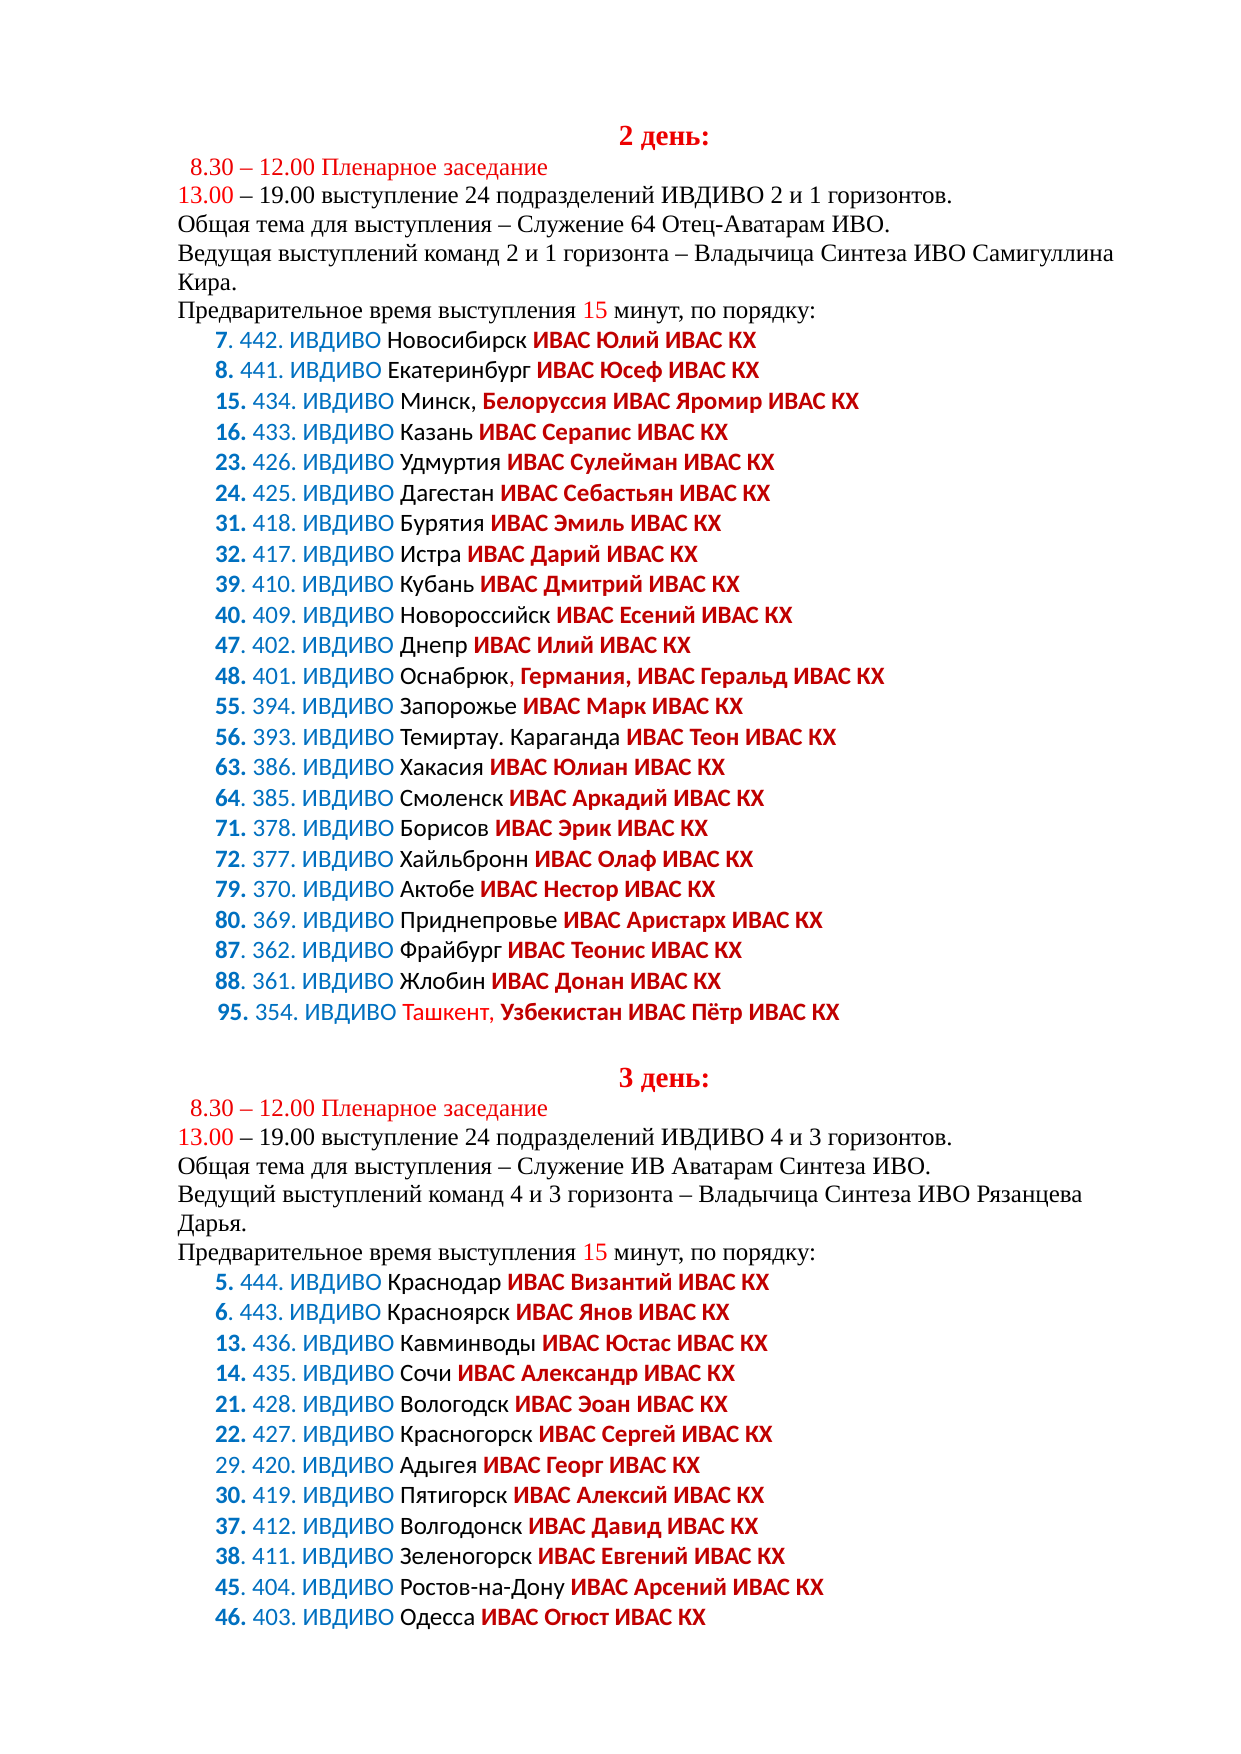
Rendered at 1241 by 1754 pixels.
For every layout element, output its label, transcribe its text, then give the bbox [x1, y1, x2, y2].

text 13.00 – 19.00 выступление 24 подразделений ИВДИВО 2 и 1 горизонтов. [177, 180, 1152, 209]
text 8.30 – 12.00 Пленарное заседание [177, 152, 1152, 180]
text 71. 378. ИВДИВО Борисов ИВАС Эрик ИВАС КХ [215, 812, 1152, 843]
text 37. 412. ИВДИВО Волгодонск ИВАС Давид ИВАС КХ [215, 1510, 1152, 1540]
text 13. 436. ИВДИВО Кавминводы ИВАС Юстас ИВАС КХ [215, 1327, 1152, 1357]
text 79. 370. ИВДИВО Актобе ИВАС Нестор ИВАС КХ [215, 873, 1152, 904]
text 23. 426. ИВДИВО Удмуртия ИВАС Сулейман ИВАС КХ [215, 446, 1152, 477]
text 29. 420. ИВДИВО Адыгея ИВАС Георг ИВАС КХ [215, 1449, 1152, 1479]
text Предварительное время выступления 15 минут, по порядку: [177, 1237, 1152, 1266]
text 21. 428. ИВДИВО Вологодск ИВАС Эоан ИВАС КХ [215, 1388, 1152, 1418]
text 8.30 – 12.00 Пленарное заседание [177, 1093, 1152, 1122]
text Предварительное время выступления 15 минут, по порядку: [177, 295, 1152, 324]
text Общая тема для выступления – Служение 64 Отец-Аватарам ИВО. [177, 209, 1152, 238]
text 24. 425. ИВДИВО Дагестан ИВАС Себастьян ИВАС КХ [215, 477, 1152, 507]
text Общая тема для выступления – Служение ИВ Аватарам Синтеза ИВО. [177, 1151, 1152, 1179]
text 45. 404. ИВДИВО Ростов-на-Дону ИВАС Арсений ИВАС КХ [215, 1571, 1152, 1601]
text 87. 362. ИВДИВО Фрайбург ИВАС Теонис ИВАС КХ [215, 934, 1152, 965]
text 14. 435. ИВДИВО Сочи ИВАС Александр ИВАС КХ [215, 1357, 1152, 1388]
text 7. 442. ИВДИВО Новосибирск ИВАС Юлий ИВАС КХ [215, 324, 1152, 355]
text 13.00 – 19.00 выступление 24 подразделений ИВДИВО 4 и 3 горизонтов. [177, 1122, 1152, 1151]
text 56. 393. ИВДИВО Темиртау. Караганда ИВАС Теон ИВАС КХ [215, 721, 1152, 751]
text 16. 433. ИВДИВО Казань ИВАС Серапис ИВАС КХ [215, 416, 1152, 446]
text 72. 377. ИВДИВО Хайльбронн ИВАС Олаф ИВАС КХ [215, 843, 1152, 873]
text 2 день: [177, 118, 1152, 152]
text Ведущая выступлений команд 2 и 1 горизонта – Владычица Синтеза ИВО Самигуллина Кира. [177, 238, 1152, 295]
text 22. 427. ИВДИВО Красногорск ИВАС Сергей ИВАС КХ [215, 1418, 1152, 1449]
text 5. 444. ИВДИВО Краснодар ИВАС Византий ИВАС КХ [215, 1266, 1152, 1296]
text 31. 418. ИВДИВО Бурятия ИВАС Эмиль ИВАС КХ [215, 507, 1152, 538]
text 15. 434. ИВДИВО Минск, Белоруссия ИВАС Яромир ИВАС КХ [215, 385, 1152, 416]
text 6. 443. ИВДИВО Красноярск ИВАС Янов ИВАС КХ [215, 1296, 1152, 1327]
text 63. 386. ИВДИВО Хакасия ИВАС Юлиан ИВАС КХ [215, 751, 1152, 782]
text 80. 369. ИВДИВО Приднепровье ИВАС Аристарх ИВАС КХ [215, 904, 1152, 934]
text 3 день: [177, 1060, 1152, 1093]
text 64. 385. ИВДИВО Смоленск ИВАС Аркадий ИВАС КХ [215, 782, 1152, 812]
text 39. 410. ИВДИВО Кубань ИВАС Дмитрий ИВАС КХ [215, 568, 1152, 599]
text Ведущий выступлений команд 4 и 3 горизонта – Владычица Синтеза ИВО Рязанцева Дарья. [177, 1179, 1152, 1237]
text 48. 401. ИВДИВО Оснабрюк, Германия, ИВАС Геральд ИВАС КХ [215, 660, 1152, 690]
text 40. 409. ИВДИВО Новороссийск ИВАС Есений ИВАС КХ [215, 599, 1152, 629]
text 30. 419. ИВДИВО Пятигорск ИВАС Алексий ИВАС КХ [215, 1479, 1152, 1510]
text 88. 361. ИВДИВО Жлобин ИВАС Донан ИВАС КХ [215, 965, 1152, 996]
text 38. 411. ИВДИВО Зеленогорск ИВАС Евгений ИВАС КХ [215, 1540, 1152, 1571]
text 46. 403. ИВДИВО Одесса ИВАС Огюст ИВАС КХ [215, 1601, 1152, 1632]
text 47. 402. ИВДИВО Днепр ИВАС Илий ИВАС КХ [215, 629, 1152, 660]
text 55. 394. ИВДИВО Запорожье ИВАС Марк ИВАС КХ [215, 690, 1152, 721]
text 32. 417. ИВДИВО Истра ИВАС Дарий ИВАС КХ [215, 538, 1152, 568]
text 95. 354. ИВДИВО Ташкент, Узбекистан ИВАС Пётр ИВАС КХ [177, 996, 1152, 1026]
text 8. 441. ИВДИВО Екатеринбург ИВАС Юсеф ИВАС КХ [215, 355, 1152, 385]
